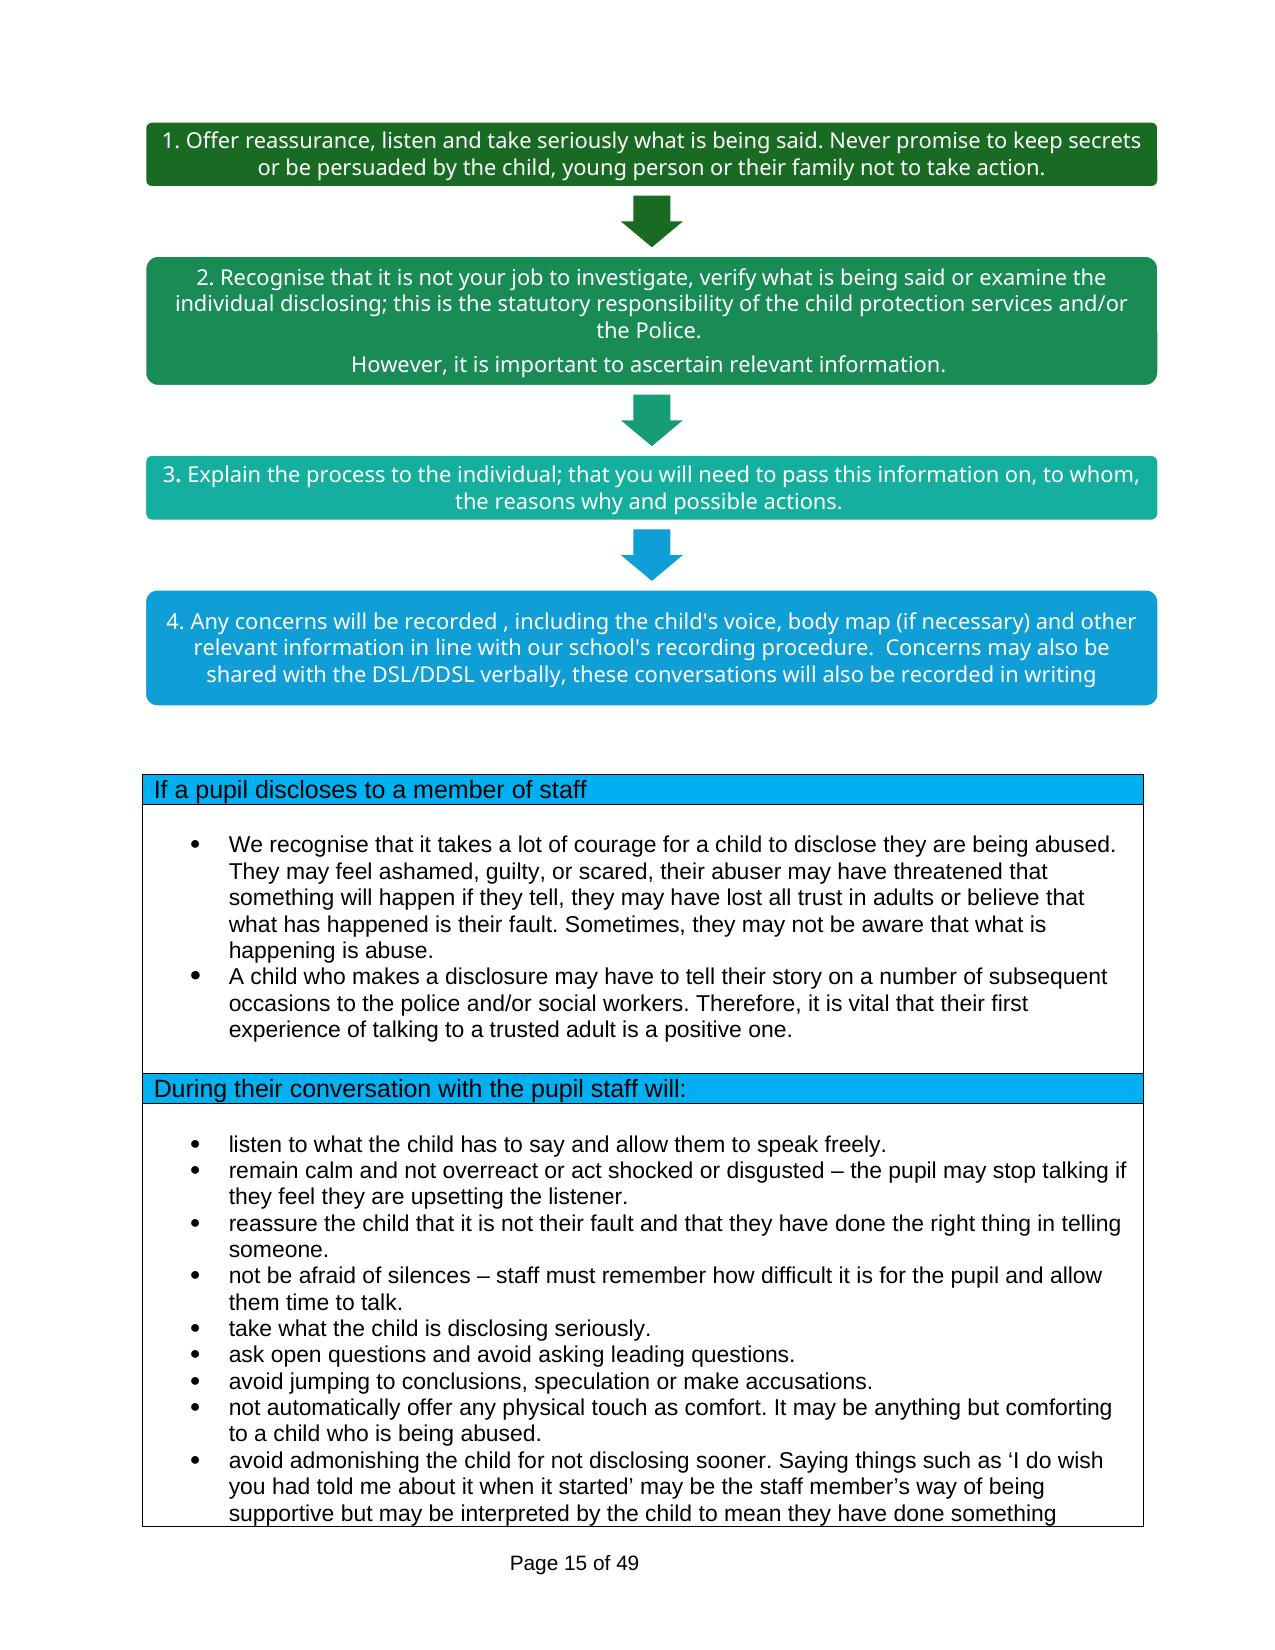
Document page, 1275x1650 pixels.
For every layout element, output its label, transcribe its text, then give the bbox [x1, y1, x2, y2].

table_cell We recognise that it takes a lot of courage for a child to disclose they are being abused. They may feel ashamed, guilty, or scared, their abuser may have threatened that something will happen if they tell, they may have lost all trust in adults or believe that what has happened is their fault. Sometimes, they may not be aware that what is happening is abuse. A child who makes a disclosure may have to tell their story on a number of subsequent occasions to the police and/or social workers. Therefore, it is vital that their first experience of talking to a trusted adult is a positive one. [143, 805, 1143, 1073]
table_cell During their conversation with the pupil staff will: [143, 1074, 1143, 1103]
table_header If a pupil discloses to a member of staff [143, 775, 1143, 804]
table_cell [143, 1104, 1143, 1526]
